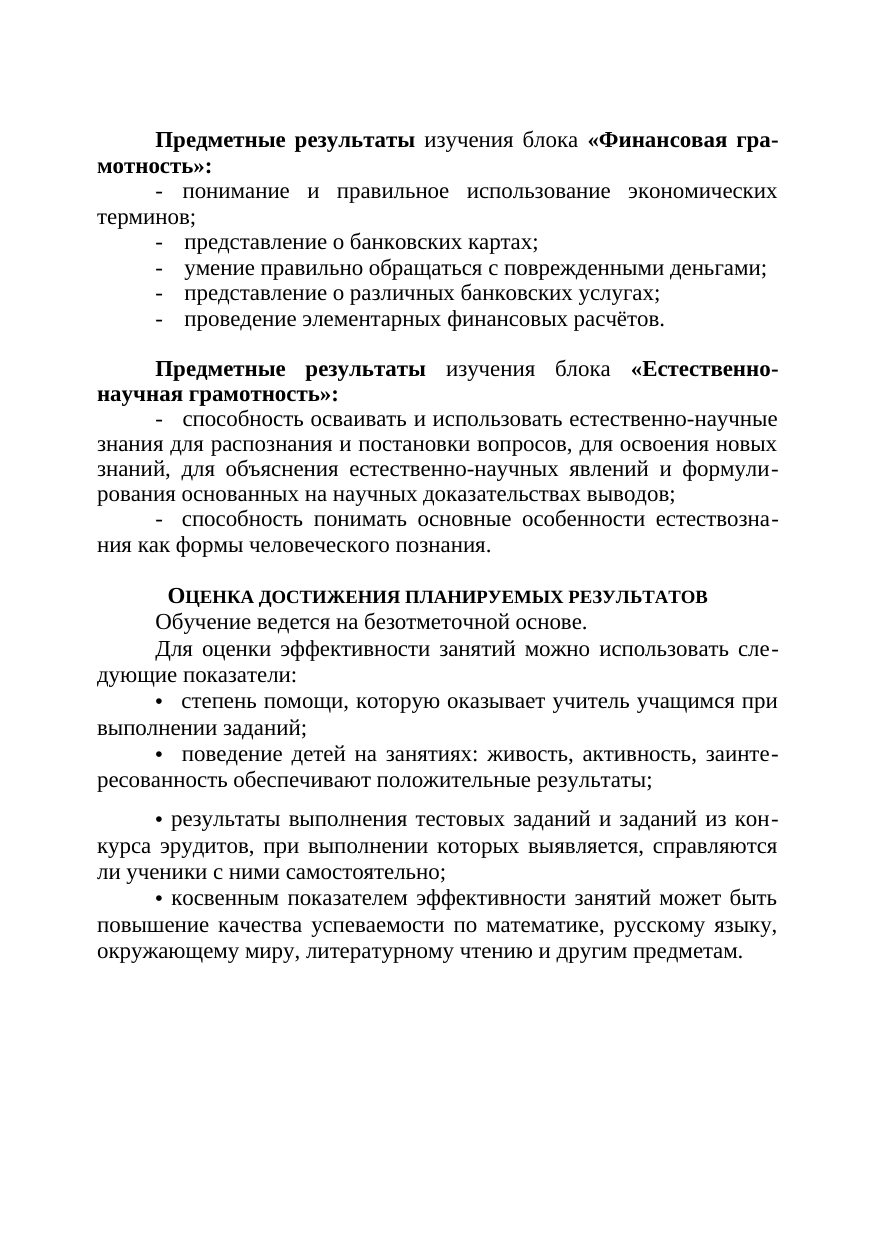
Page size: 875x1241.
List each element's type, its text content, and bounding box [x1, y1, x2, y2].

text Обучение ведется на безотметочной основе. [97, 608, 778, 635]
list проведение элементарных финансовых расчётов. [97, 306, 778, 331]
list способность понимать основные особенности естествознания как формы человеческого познания. [97, 507, 778, 557]
list понимание и правильное использование экономических терминов; [97, 178, 778, 229]
list степень помощи, которую оказывает учитель учащимся при выполнении заданий; [97, 687, 778, 740]
text • косвенным показателем эффективности занятий может быть повышение качества успеваемости по математике, русскому языку, окружающему миру, литературному чтению и другим предметам. [97, 884, 778, 963]
list представление о банковских картах; [97, 229, 778, 255]
text ОЦЕНКА ДОСТИЖЕНИЯ ПЛАНИРУЕМЫХ РЕЗУЛЬТАТОВ [97, 582, 778, 608]
text • результаты выполнения тестовых заданий и заданий из конкурса эрудитов, при выполнении которых выявляется, справляются ли ученики с ними самостоятельно; [97, 805, 778, 884]
list способность осваивать и использовать естественно-научные знания для распознания и постановки вопросов, для освоения новых знаний, для объяснения естественно-научных явлений и формулирования основанных на научных доказательствах выводов; [97, 407, 778, 507]
text Предметные результаты изучения блока «Естественнонаучная грамотность»: [97, 356, 778, 407]
list умение правильно обращаться с поврежденными деньгами; [97, 255, 778, 280]
list поведение детей на занятиях: живость, активность, заинтересованность обеспечивают положительные результаты; [97, 740, 778, 793]
text Предметные результаты изучения блока «Финансовая грамотность»: [97, 127, 778, 178]
text Для оценки эффективности занятий можно использовать следующие показатели: [97, 635, 778, 687]
list представление о различных банковских услугах; [97, 280, 778, 306]
